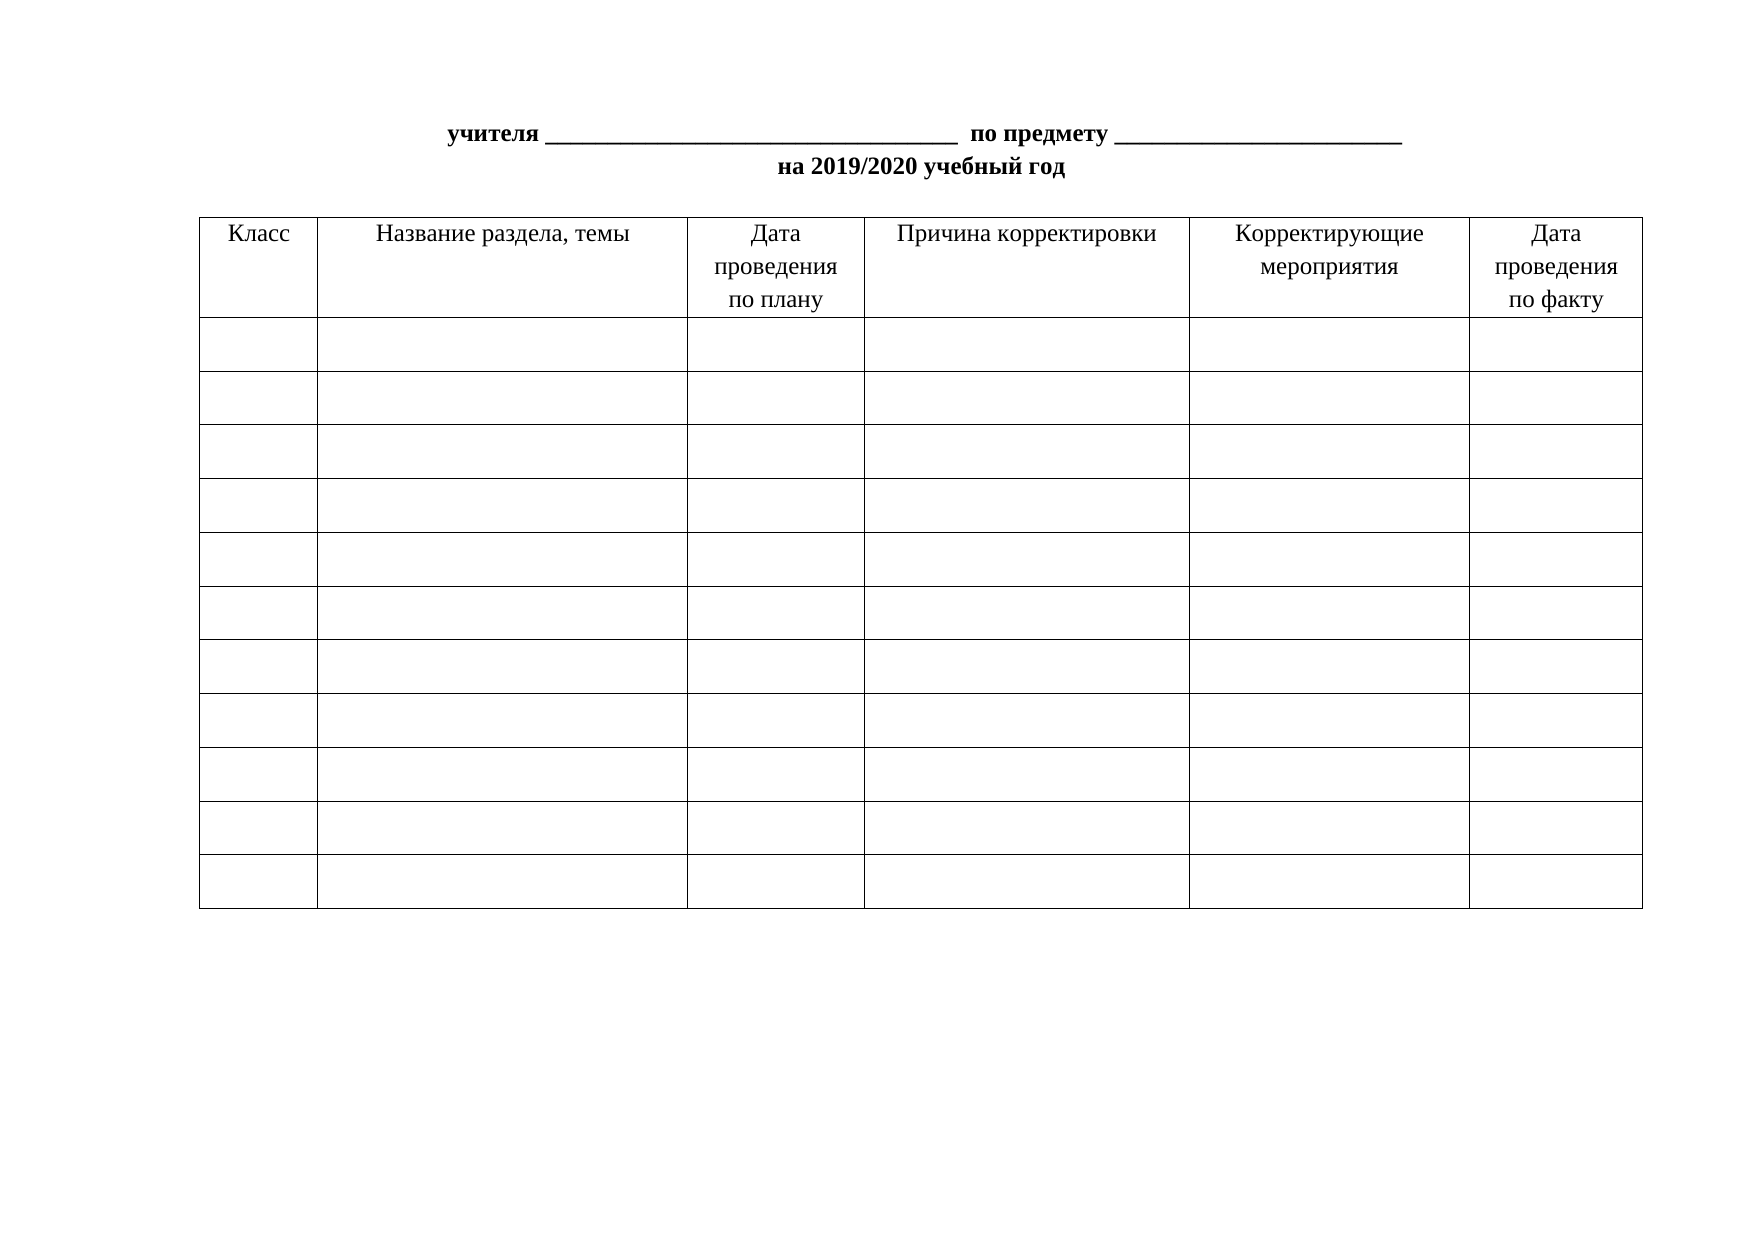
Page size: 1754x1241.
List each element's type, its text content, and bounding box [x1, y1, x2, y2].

table_cell [1470, 694, 1642, 747]
text на 2019/2020 учебный год [177, 151, 1665, 180]
table_cell [1470, 372, 1642, 424]
table_cell [688, 372, 864, 424]
table_cell [1470, 587, 1642, 639]
table_cell [1470, 425, 1642, 478]
table_cell [1190, 855, 1469, 908]
table_cell [865, 640, 1189, 693]
table_cell [1190, 802, 1469, 854]
table_cell [865, 533, 1189, 586]
table_header Корректирующие мероприятия [1190, 218, 1469, 317]
table_cell [688, 802, 864, 854]
table_cell [1190, 425, 1469, 478]
table_cell [318, 640, 687, 693]
table_cell [688, 694, 864, 747]
table_header Дата проведения по факту [1470, 218, 1642, 317]
table_cell [865, 479, 1189, 532]
table_cell [1470, 640, 1642, 693]
table_cell [200, 587, 317, 639]
table_cell [200, 372, 317, 424]
table_cell [200, 533, 317, 586]
table_cell [688, 425, 864, 478]
table_cell [318, 425, 687, 478]
table_cell [1470, 533, 1642, 586]
table_cell [200, 694, 317, 747]
table_cell [200, 640, 317, 693]
table_cell [688, 748, 864, 801]
table_cell [1190, 587, 1469, 639]
table_header Причина корректировки [865, 218, 1189, 317]
table_cell [200, 425, 317, 478]
table_cell [865, 748, 1189, 801]
table_cell [865, 318, 1189, 371]
table_cell [1470, 802, 1642, 854]
table_cell [318, 318, 687, 371]
table_cell [1190, 318, 1469, 371]
table_cell [688, 318, 864, 371]
table_cell [1190, 372, 1469, 424]
table_cell [1190, 694, 1469, 747]
table_cell [318, 694, 687, 747]
table_cell [1190, 479, 1469, 532]
table_cell [865, 425, 1189, 478]
table_cell [200, 318, 317, 371]
table_cell [865, 694, 1189, 747]
table_cell [688, 587, 864, 639]
table_cell [318, 533, 687, 586]
table_cell [1190, 640, 1469, 693]
table_cell [318, 372, 687, 424]
table_cell [1470, 748, 1642, 801]
table_cell [688, 640, 864, 693]
table_header Дата проведения по плану [688, 218, 864, 317]
table_header Название раздела, темы [318, 218, 687, 317]
table_cell [200, 855, 317, 908]
table_cell [865, 372, 1189, 424]
table_cell [318, 479, 687, 532]
table_cell [1470, 855, 1642, 908]
table_cell [200, 479, 317, 532]
table_cell [1470, 479, 1642, 532]
table_cell [1470, 318, 1642, 371]
table_cell [200, 748, 317, 801]
table_cell [318, 802, 687, 854]
text учителя _________________________________ по предмету _______________________ [177, 118, 1665, 147]
table_cell [865, 802, 1189, 854]
table_cell [318, 855, 687, 908]
table_cell [688, 533, 864, 586]
table_header Класс [200, 218, 317, 317]
table_cell [688, 479, 864, 532]
table_cell [865, 855, 1189, 908]
table_cell [318, 748, 687, 801]
table_cell [318, 587, 687, 639]
table_cell [1190, 748, 1469, 801]
table_cell [1190, 533, 1469, 586]
table_cell [865, 587, 1189, 639]
table_cell [200, 802, 317, 854]
table_cell [688, 855, 864, 908]
